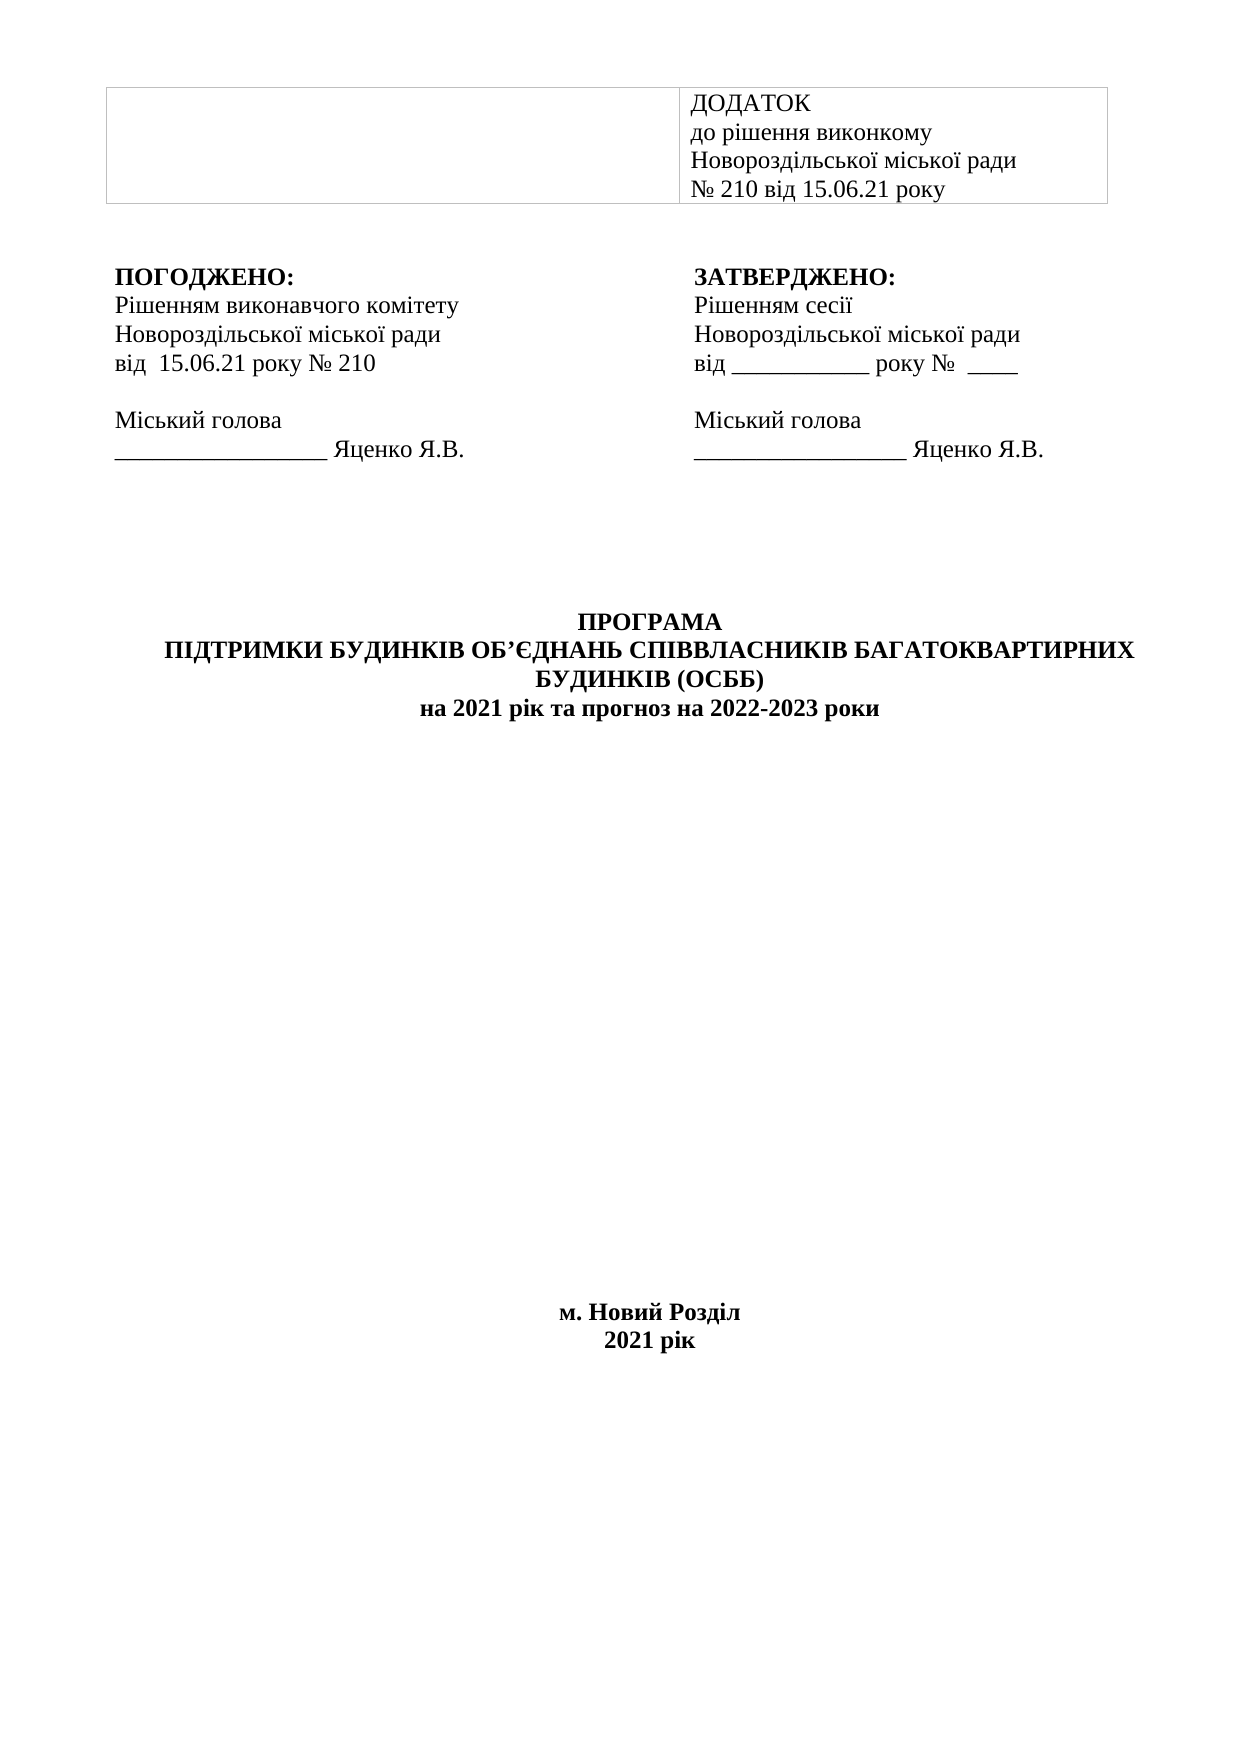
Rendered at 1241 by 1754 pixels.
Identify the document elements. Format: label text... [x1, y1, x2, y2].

text ПРОГРАМА [118, 607, 1181, 635]
text 2021 рік [118, 1325, 1181, 1354]
text м. Новий Розділ [118, 1297, 1181, 1325]
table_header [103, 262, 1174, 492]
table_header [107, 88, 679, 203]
text ПІДТРИМКИ БУДИНКІВ ОБ’ЄДНАНЬ СПІВВЛАСНИКІВ БАГАТОКВАРТИРНИХ БУДИНКІВ (ОСББ) [118, 635, 1181, 693]
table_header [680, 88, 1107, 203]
text на 2021 рік та прогноз на 2022-2023 роки [118, 693, 1181, 722]
